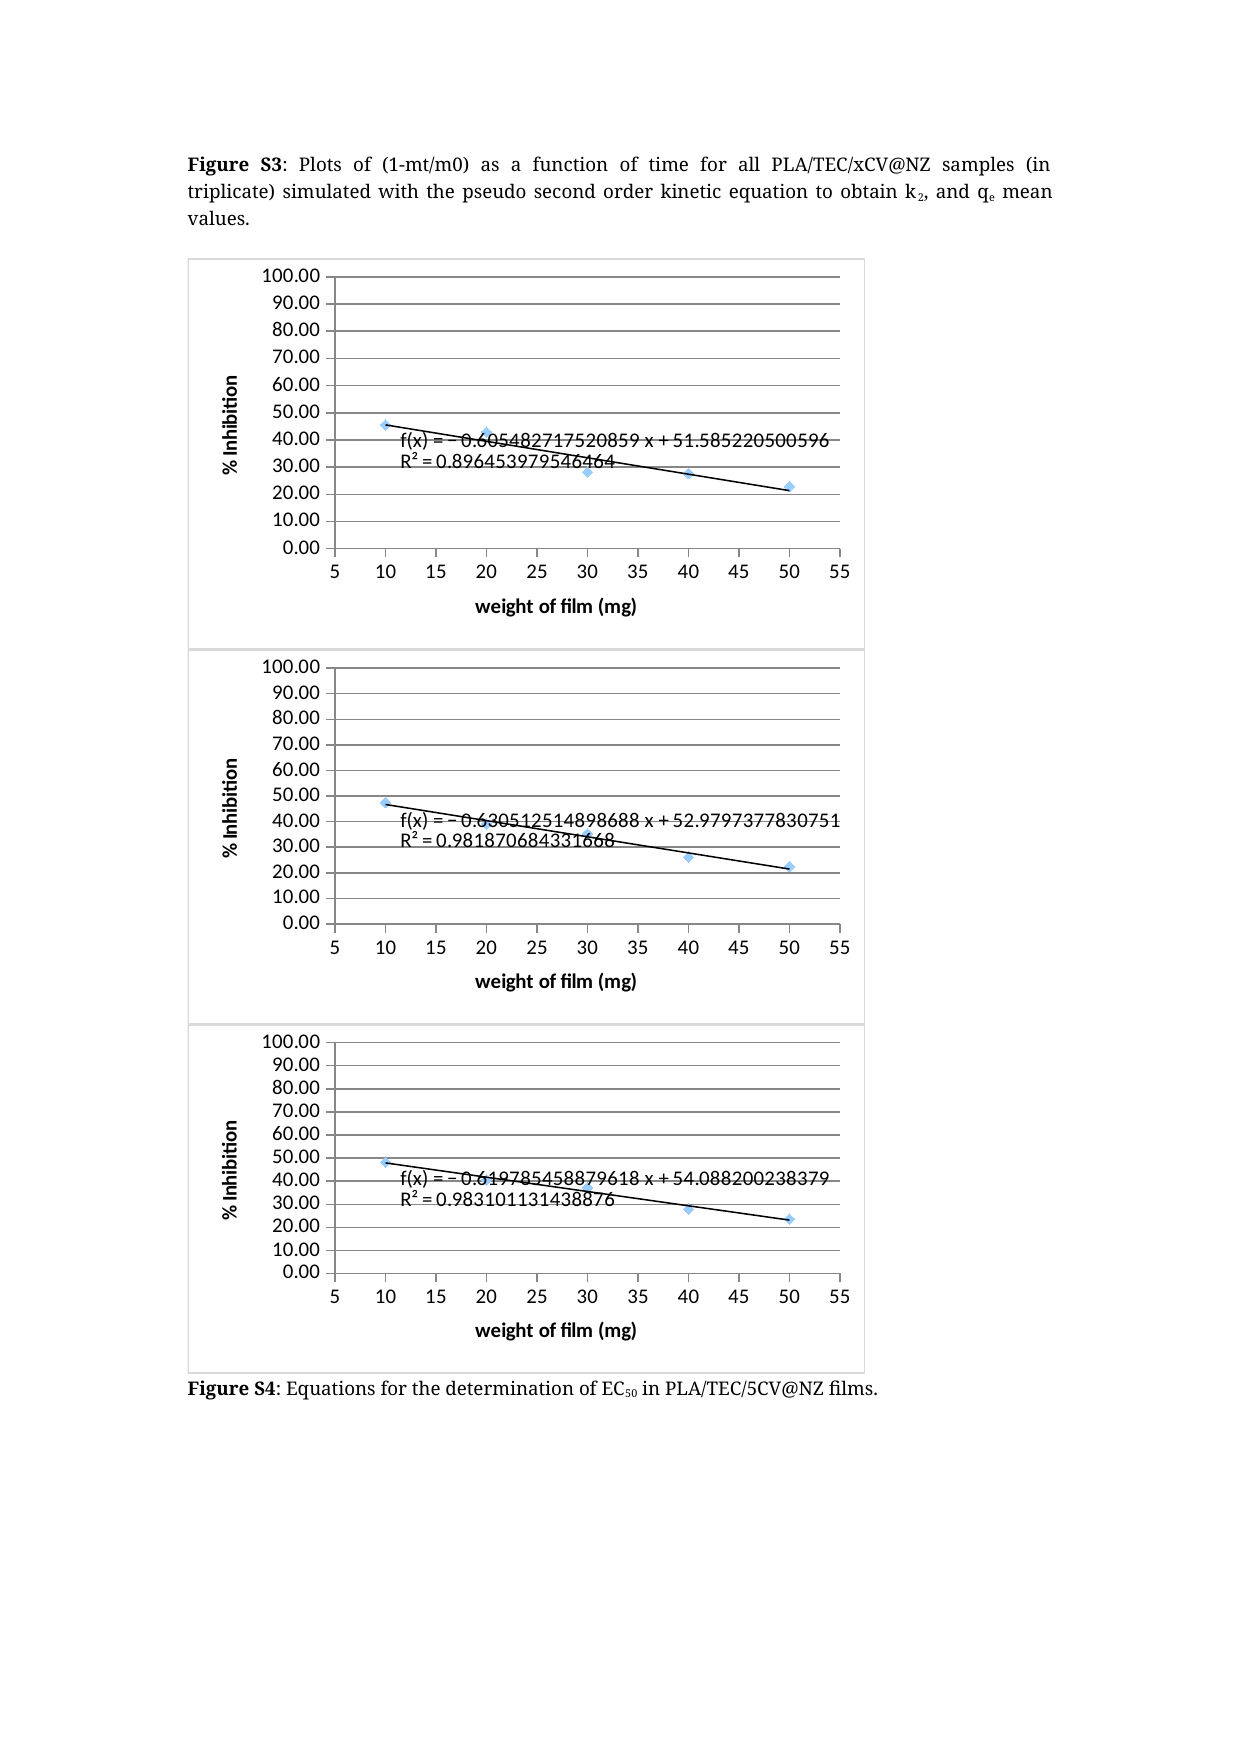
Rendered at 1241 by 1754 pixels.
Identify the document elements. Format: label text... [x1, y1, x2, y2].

text Figure S4: Equations for the determination of EC50 in PLA/TEC/5CV@NZ films. [187, 1374, 1053, 1401]
text Figure S3: Plots of (1-mt/m0) as a function of time for all PLA/TEC/xCV@NZ samples (in triplicate) simulated with the pseudo second order kinetic equation to obtain k2, and qe mean values. [187, 150, 1053, 231]
